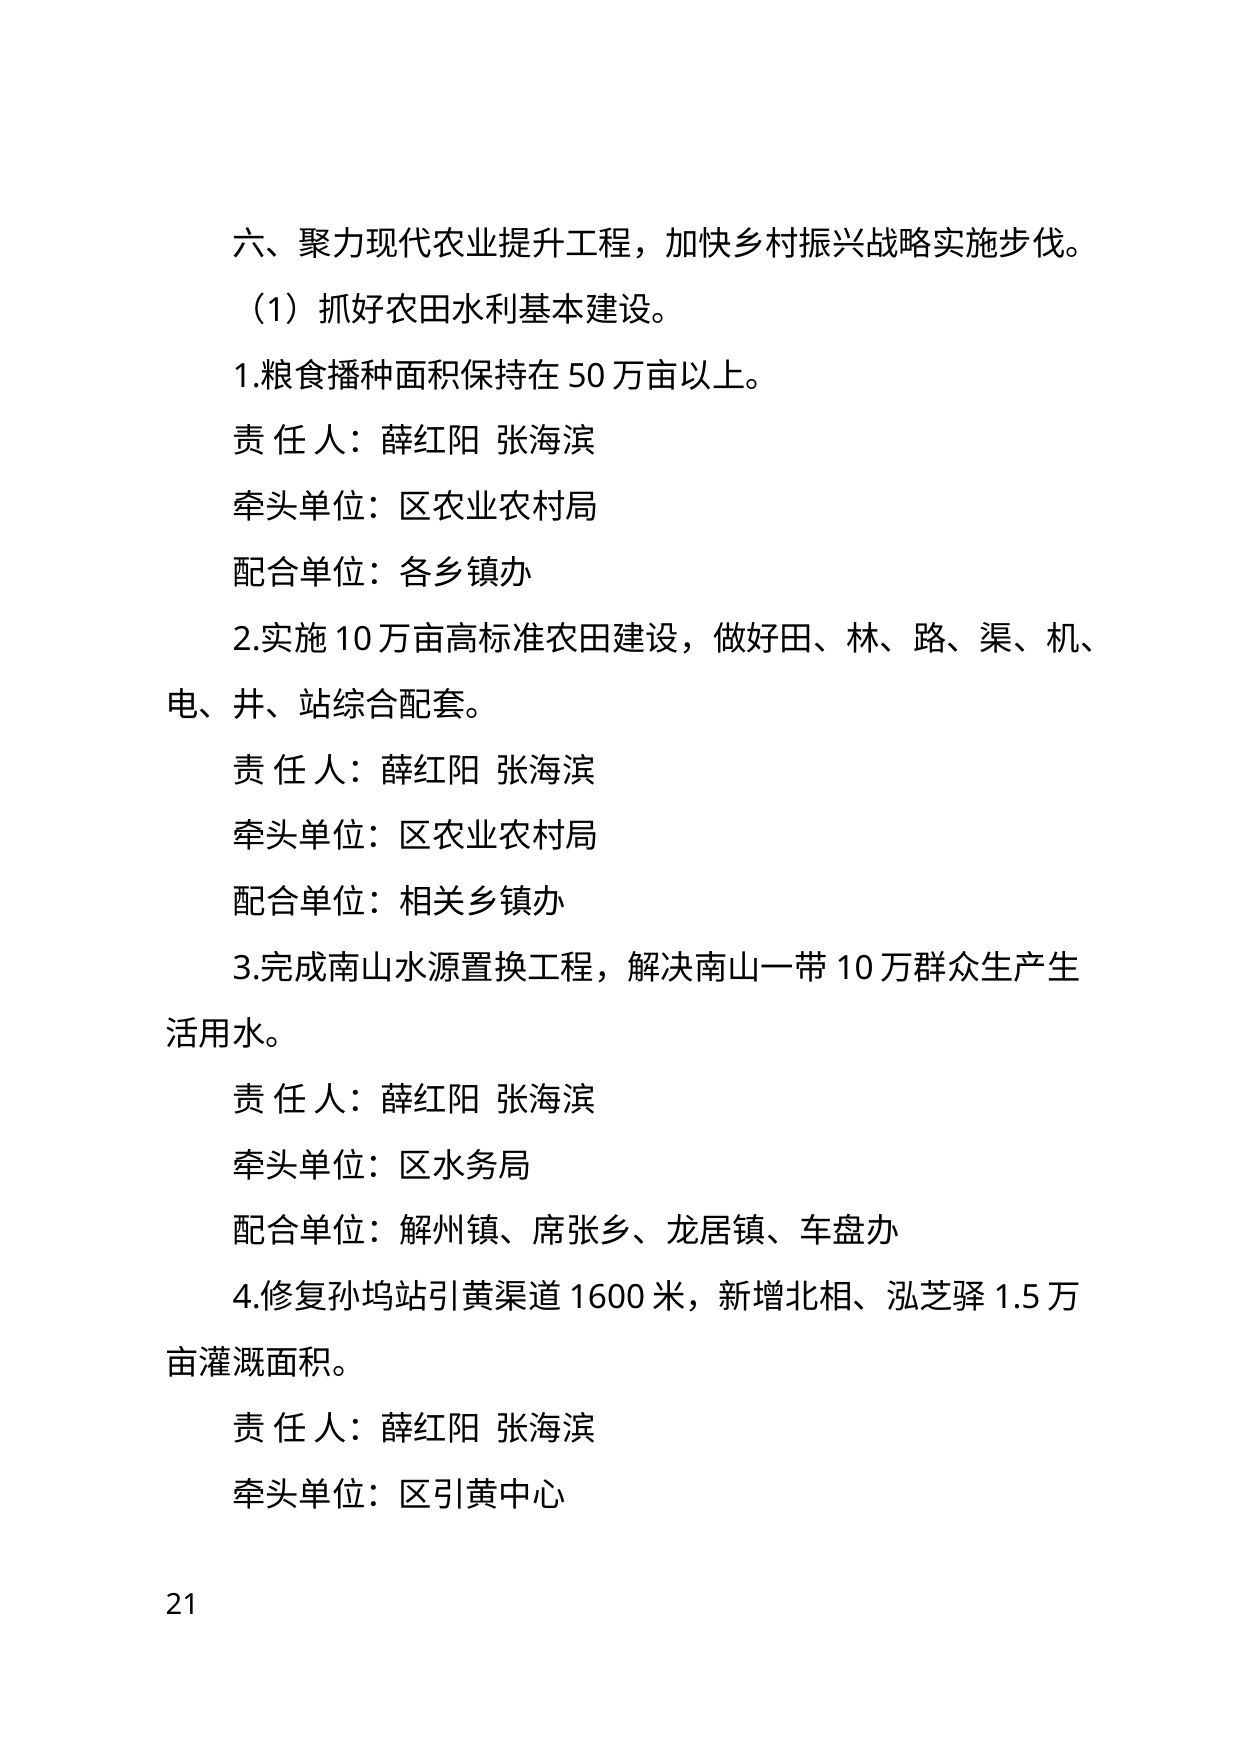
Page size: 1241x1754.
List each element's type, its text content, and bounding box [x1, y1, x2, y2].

text 2.实施10万亩高标准农田建设，做好田、林、路、渠、机、电、井、站综合配套。 [165, 603, 1081, 735]
text 牵头单位：区引黄中心 [165, 1459, 1081, 1525]
text 责 任 人：薛红阳 张海滨 [165, 1393, 1081, 1459]
text 牵头单位：区农业农村局 [165, 801, 1081, 866]
text 责 任 人：薛红阳 张海滨 [165, 406, 1081, 471]
text 1.粮食播种面积保持在50万亩以上。 [165, 340, 1081, 406]
text 配合单位：解州镇、席张乡、龙居镇、车盘办 [165, 1196, 1081, 1261]
text 责 任 人：薛红阳 张海滨 [165, 1064, 1081, 1130]
text 配合单位：各乡镇办 [165, 537, 1081, 603]
text 牵头单位：区农业农村局 [165, 471, 1081, 537]
text 牵头单位：区水务局 [165, 1130, 1081, 1196]
text 3.完成南山水源置换工程，解决南山一带10万群众生产生活用水。 [165, 932, 1081, 1064]
text （1）抓好农田水利基本建设。 [165, 274, 1081, 340]
text 配合单位：相关乡镇办 [165, 866, 1081, 932]
text 六、聚力现代农业提升工程，加快乡村振兴战略实施步伐。 [165, 208, 1081, 274]
text 4.修复孙坞站引黄渠道1600米，新增北相、泓芝驿1.5万亩灌溉面积。 [165, 1261, 1081, 1393]
text 责 任 人：薛红阳 张海滨 [165, 735, 1081, 801]
